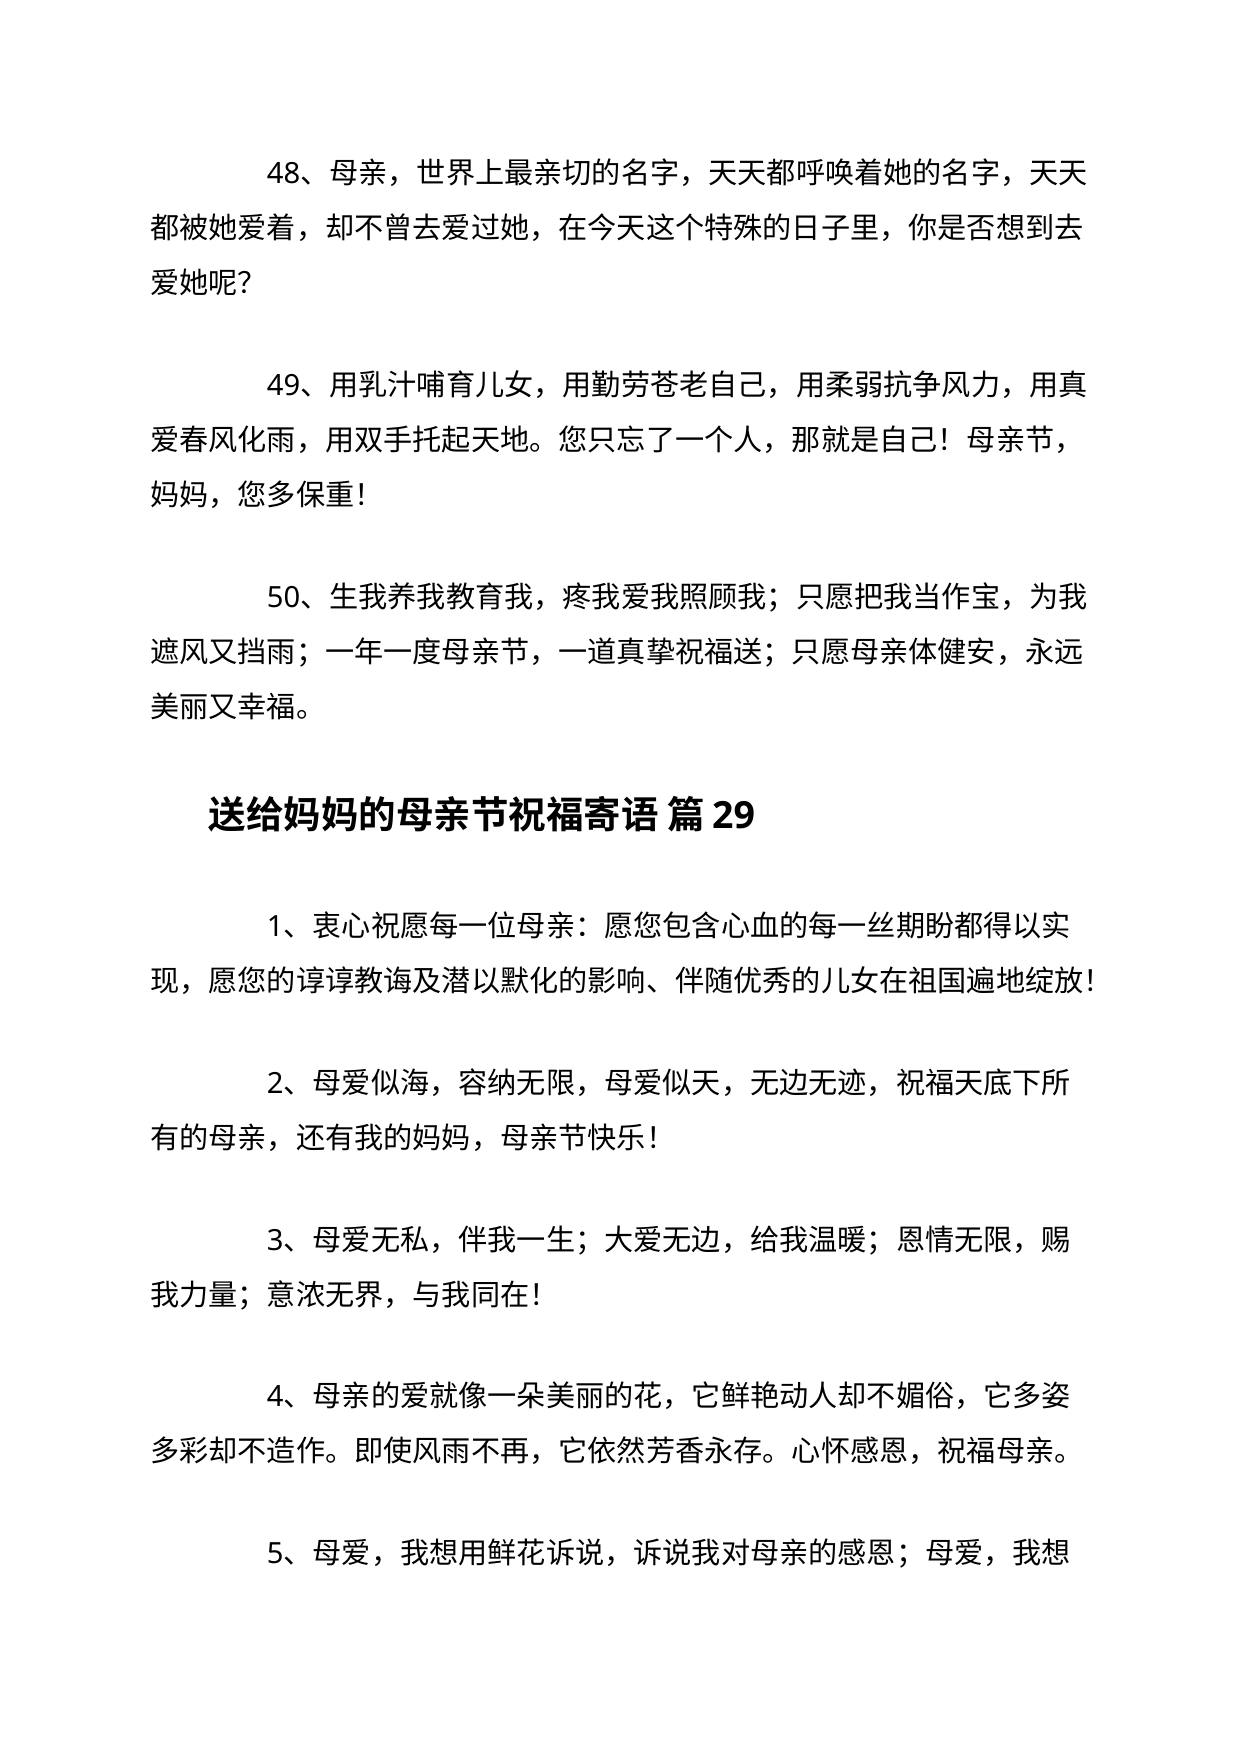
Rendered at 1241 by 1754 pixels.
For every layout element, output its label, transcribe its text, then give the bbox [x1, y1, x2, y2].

text 48、母亲，世界上最亲切的名字，天天都呼唤着她的名字，天天都被她爱着，却不曾去爱过她，在今天这个特殊的日子里，你是否想到去爱她呢？ [150, 150, 1090, 302]
text 4、母亲的爱就像一朵美丽的花，它鲜艳动人却不媚俗，它多姿多彩却不造作。即使风雨不再，它依然芳香永存。心怀感恩，祝福母亲。 [150, 1373, 1090, 1470]
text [150, 1530, 1090, 1572]
text 3、母爱无私，伴我一生；大爱无边，给我温暖；恩情无限，赐我力量；意浓无界，与我同在！ [150, 1216, 1090, 1313]
text 1、衷心祝愿每一位母亲：愿您包含心血的每一丝期盼都得以实现，愿您的谆谆教诲及潜以默化的影响、伴随优秀的儿女在祖国遍地绽放！ [150, 903, 1090, 1000]
text 送给妈妈的母亲节祝福寄语 篇29 [150, 785, 1090, 839]
text 49、用乳汁哺育儿女，用勤劳苍老自己，用柔弱抗争风力，用真爱春风化雨，用双手托起天地。您只忘了一个人，那就是自己！母亲节，妈妈，您多保重！ [150, 362, 1090, 514]
text 2、母爱似海，容纳无限，母爱似天，无边无迹，祝福天底下所有的母亲，还有我的妈妈，母亲节快乐！ [150, 1059, 1090, 1157]
text 50、生我养我教育我，疼我爱我照顾我；只愿把我当作宝，为我遮风又挡雨；一年一度母亲节，一道真挚祝福送；只愿母亲体健安，永远美丽又幸福。 [150, 573, 1090, 726]
